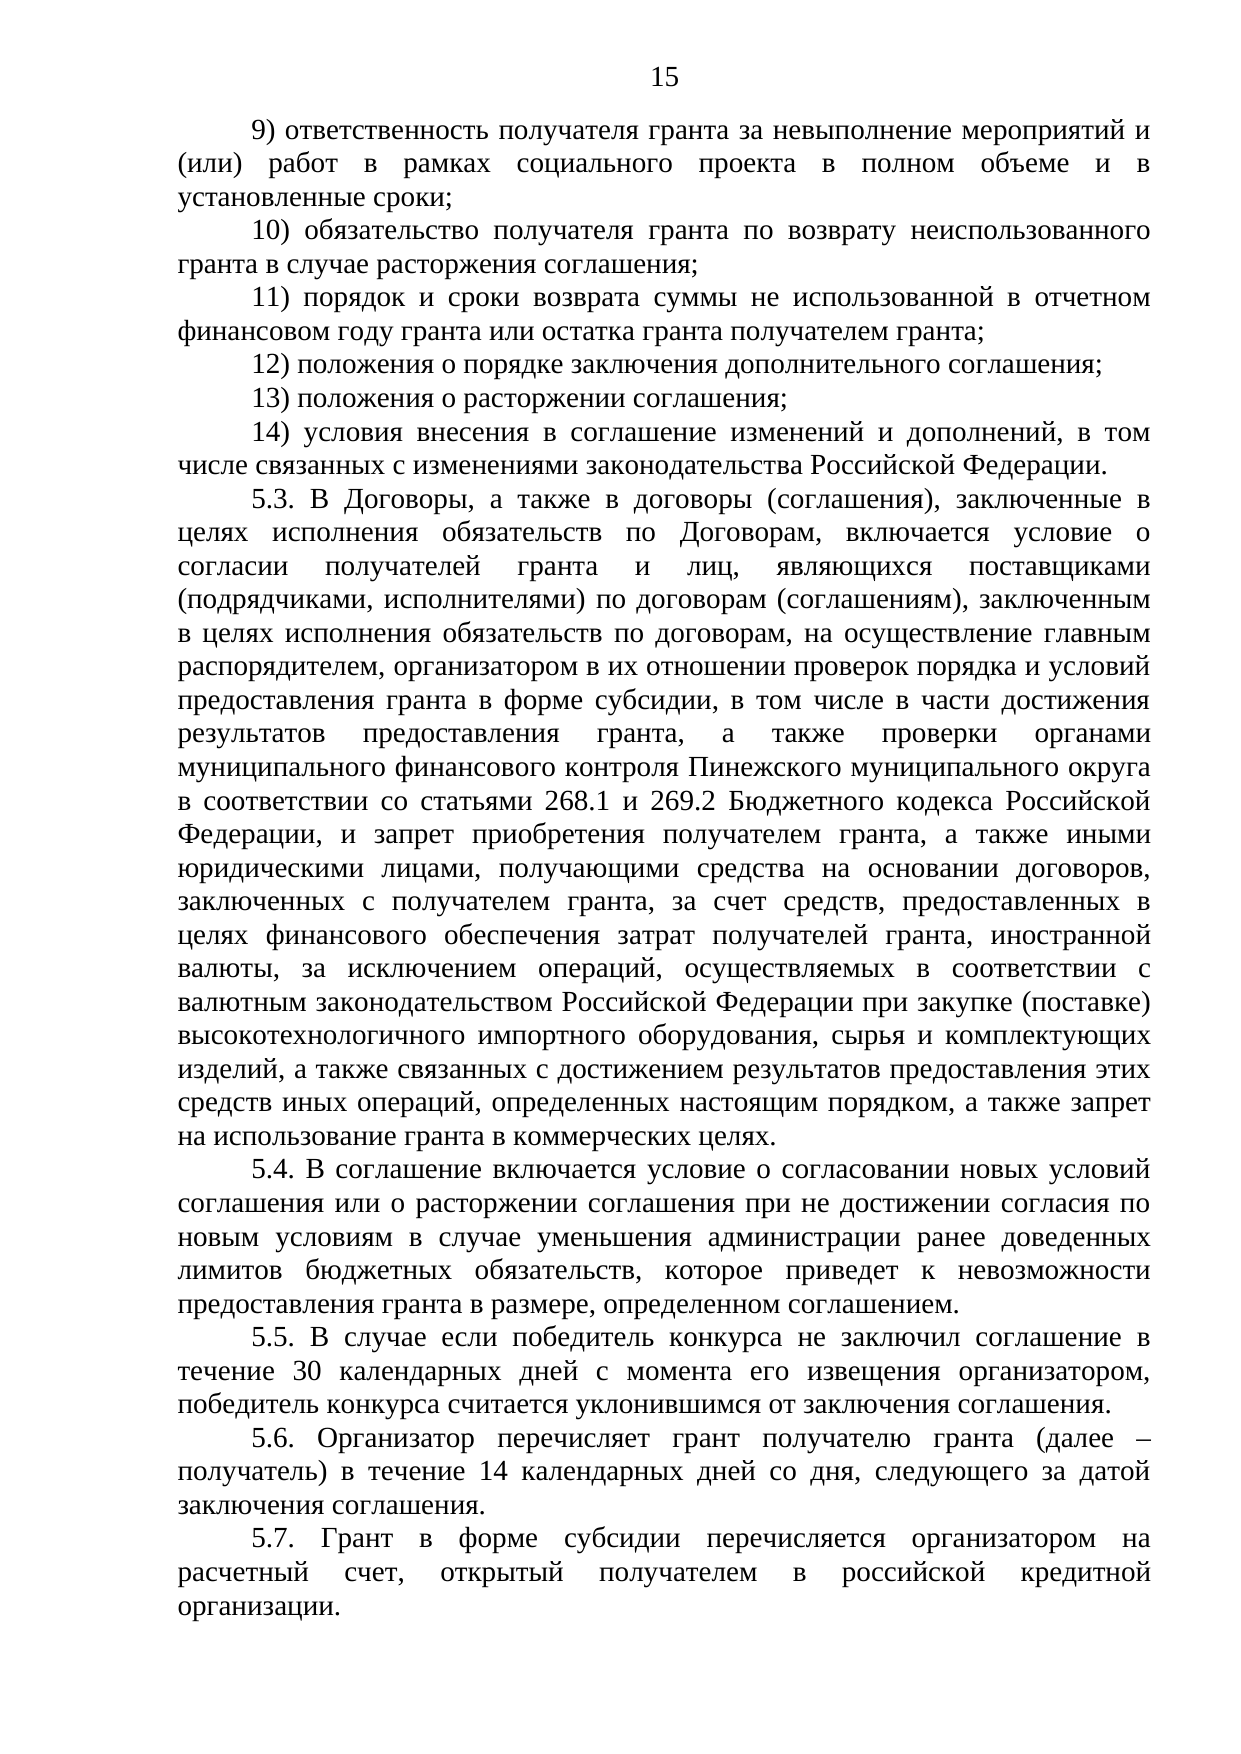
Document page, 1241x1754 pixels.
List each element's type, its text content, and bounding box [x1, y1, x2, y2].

text 5.6. Организатор перечисляет грант получателю гранта (далее – получатель) в течение 14 календарных дней со дня, следующего за датой заключения соглашения. [177, 1420, 1152, 1521]
text 14) условия внесения в соглашение изменений и дополнений, в том числе связанных с изменениями законодательства Российской Федерации. [177, 414, 1152, 481]
text 5.4. В соглашение включается условие о согласовании новых условий соглашения или о расторжении соглашения при не достижении согласия по новым условиям в случае уменьшения администрации ранее доведенных лимитов бюджетных обязательств, которое приведет к невозможности предоставления гранта в размере, определенном соглашением. [177, 1152, 1152, 1319]
text 10) обязательство получателя гранта по возврату неиспользованного гранта в случае расторжения соглашения; [177, 212, 1152, 279]
text 5.7. Грант в форме субсидии перечисляется организатором на расчетный счет, открытый получателем в российской кредитной организации. [177, 1521, 1152, 1621]
text 13) положения о расторжении соглашения; [177, 380, 1152, 414]
text 11) порядок и сроки возврата суммы не использованной в отчетном финансовом году гранта или остатка гранта получателем гранта; [177, 279, 1152, 347]
text 12) положения о порядке заключения дополнительного соглашения; [177, 347, 1152, 380]
text 5.5. В случае если победитель конкурса не заключил соглашение в течение 30 календарных дней с момента его извещения организатором, победитель конкурса считается уклонившимся от заключения соглашения. [177, 1319, 1152, 1420]
text 9) ответственность получателя гранта за невыполнение мероприятий и (или) работ в рамках социального проекта в полном объеме и в установленные сроки; [177, 112, 1152, 212]
text 5.3. В Договоры, а также в договоры (соглашения), заключенные в целях исполнения обязательств по Договорам, включается условие о согласии получателей гранта и лиц, являющихся поставщиками (подрядчиками, исполнителями) по договорам (соглашениям), заключенным в целях исполнения обязательств по договорам, на осуществление главным распорядителем, организатором в их отношении проверок порядка и условий предоставления гранта в форме субсидии, в том числе в части достижения результатов предоставления гранта, а также проверки органами муниципального финансового контроля Пинежского муниципального округа в соответствии со статьями 268.1 и 269.2 Бюджетного кодекса Российской Федерации, и запрет приобретения получателем гранта, а также иными юридическими лицами, получающими средства на основании договоров, заключенных с получателем гранта, за счет средств, предоставленных в целях финансового обеспечения затрат получателей гранта, иностранной валюты, за исключением операций, осуществляемых в соответствии с валютным законодательством Российской Федерации при закупке (поставке) высокотехнологичного импортного оборудования, сырья и комплектующих изделий, а также связанных с достижением результатов предоставления этих средств иных операций, определенных настоящим порядком, а также запрет на использование гранта в коммерческих целях. [177, 481, 1152, 1152]
